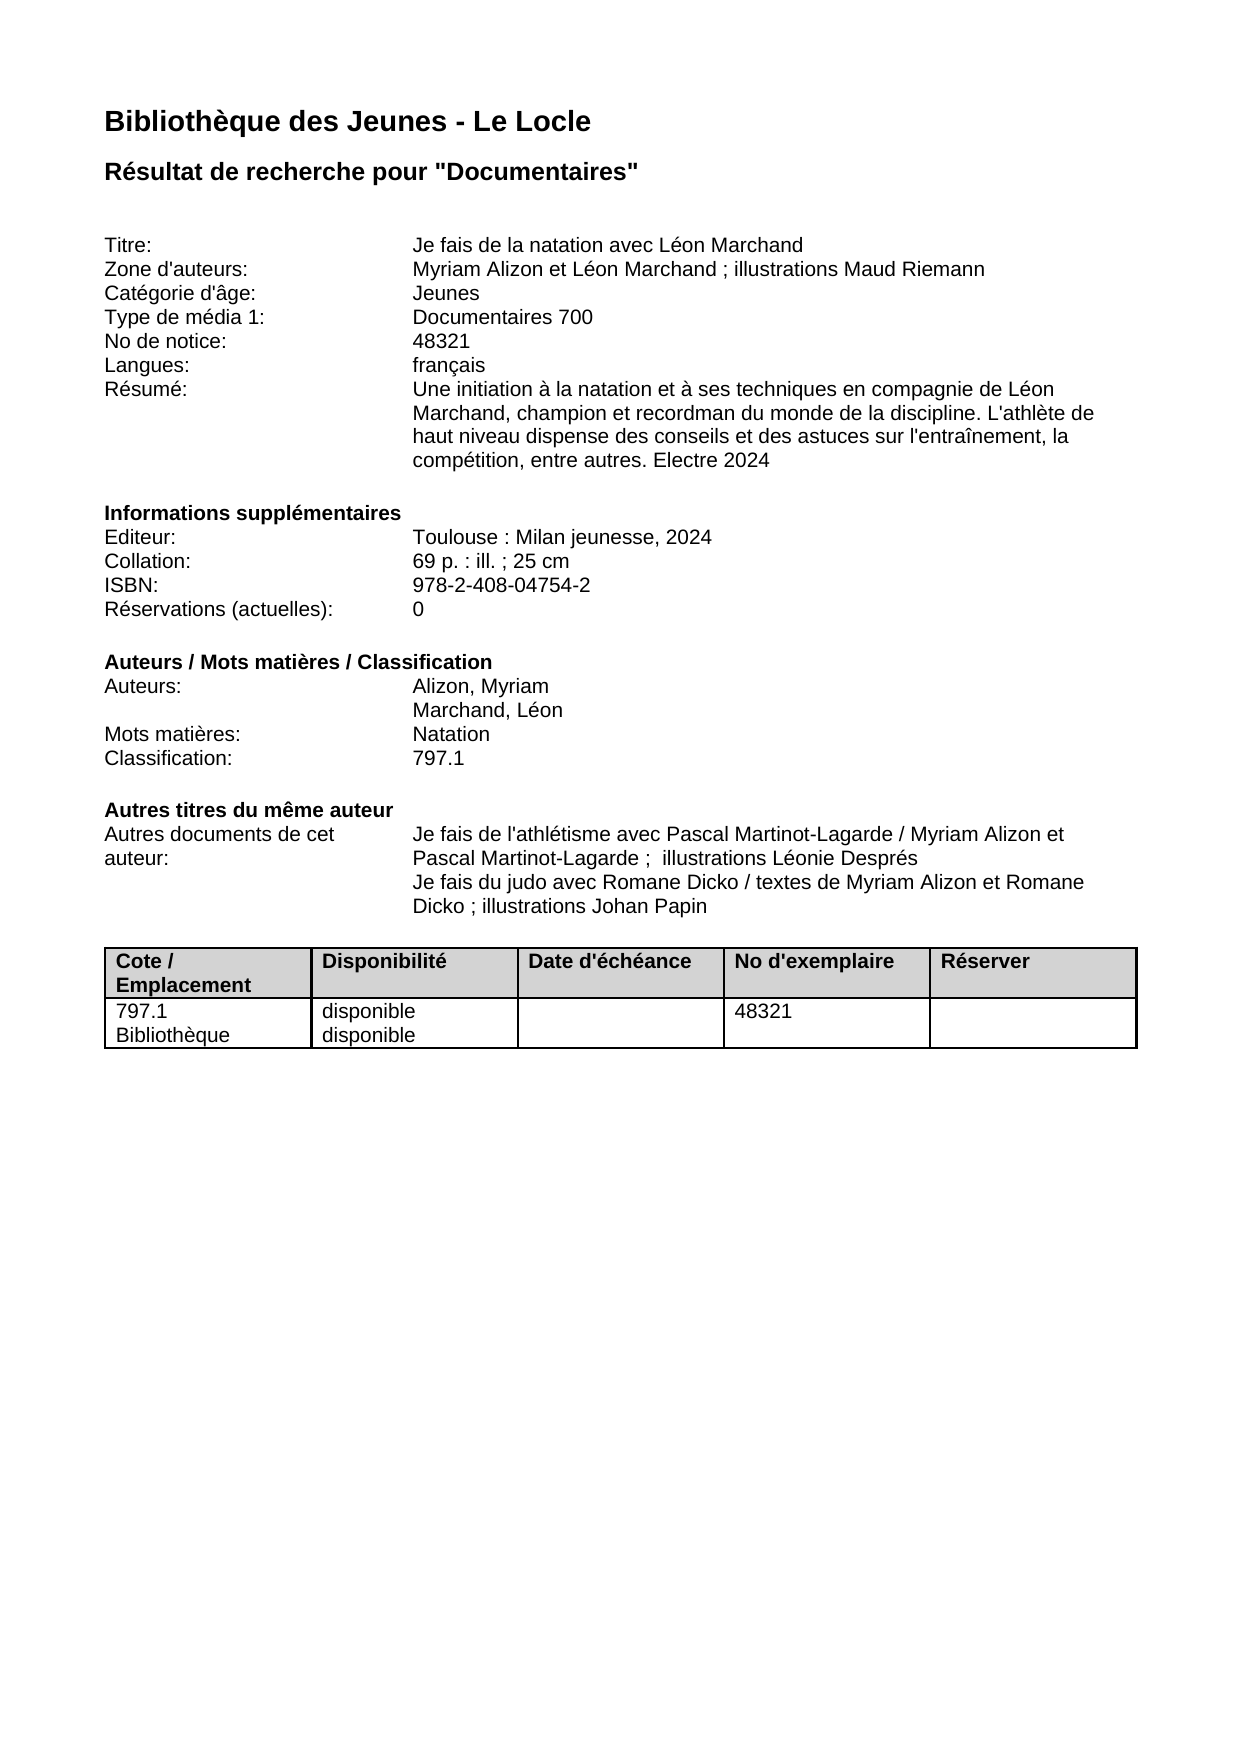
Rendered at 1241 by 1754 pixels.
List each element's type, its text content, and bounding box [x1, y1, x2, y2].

table_header Auteurs / Mots matières / Classification [104, 650, 1133, 673]
table_header Réserver [931, 949, 1135, 997]
table_header Cote / Emplacement [106, 949, 310, 997]
table_header Date d'échéance [519, 949, 723, 997]
table_cell Catégorie d'âge: [104, 281, 412, 304]
text Bibliothèque des Jeunes - Le Locle [104, 104, 1136, 138]
table_cell Myriam Alizon et Léon Marchand ; illustrations Maud Riemann [413, 257, 1133, 281]
table_cell Alizon, Myriam Marchand, Léon [413, 674, 1133, 721]
table_header Informations supplémentaires [104, 501, 1133, 525]
table_cell Résumé: [104, 376, 412, 472]
table_header Titre: [104, 233, 412, 257]
table_cell Zone d'auteurs: [104, 257, 412, 281]
table_cell 797.1 Bibliothèque [106, 999, 310, 1047]
table_cell 48321 [413, 329, 1133, 352]
table_cell [931, 999, 1135, 1047]
table_cell 797.1 [413, 745, 1133, 769]
table_cell Je fais de l'athlétisme avec Pascal Martinot-Lagarde / Myriam Alizon et Pascal Martinot-Lagarde ; illustrations Léonie Després Je fais du judo avec Romane Dicko / textes de Myriam Alizon et Romane Dicko ; illustrations Johan Papin [413, 822, 1133, 918]
table_cell Toulouse : Milan jeunesse, 2024 [413, 525, 1133, 549]
table_header Je fais de la natation avec Léon Marchand [413, 233, 1133, 257]
table_cell Documentaires 700 [413, 305, 1133, 328]
table_header Disponibilité [313, 949, 517, 997]
table_cell [519, 999, 723, 1047]
table_cell disponible disponible [313, 999, 517, 1047]
table_header No d'exemplaire [725, 949, 929, 997]
table_cell 978-2-408-04754-2 [413, 573, 1133, 597]
table_cell français [413, 353, 1133, 376]
table_cell No de notice: [104, 329, 412, 352]
table_cell 69 p. : ill. ; 25 cm [413, 549, 1133, 573]
table_cell Jeunes [413, 281, 1133, 304]
text Résultat de recherche pour "Documentaires" [104, 156, 1136, 185]
table_cell Type de média 1: [104, 305, 412, 328]
table_cell Natation [413, 721, 1133, 745]
table_cell Classification: [104, 745, 412, 769]
table_cell Langues: [104, 353, 412, 376]
table_cell Mots matières: [104, 721, 412, 745]
table_cell ISBN: [104, 573, 412, 597]
table_cell 0 [413, 597, 1133, 621]
table_cell Collation: [104, 549, 412, 573]
table_cell Réservations (actuelles): [104, 597, 412, 621]
table_header Autres titres du même auteur [104, 798, 1133, 822]
table_cell Une initiation à la natation et à ses techniques en compagnie de Léon Marchand, champion et recordman du monde de la discipline. L'athlète de haut niveau dispense des conseils et des astuces sur l'entraînement, la compétition, entre autres. Electre 2024 [413, 376, 1133, 472]
table_cell 48321 [725, 999, 929, 1047]
table_cell Editeur: [104, 525, 412, 549]
table_cell Autres documents de cet auteur: [104, 822, 412, 918]
table_cell Auteurs: [104, 674, 412, 721]
